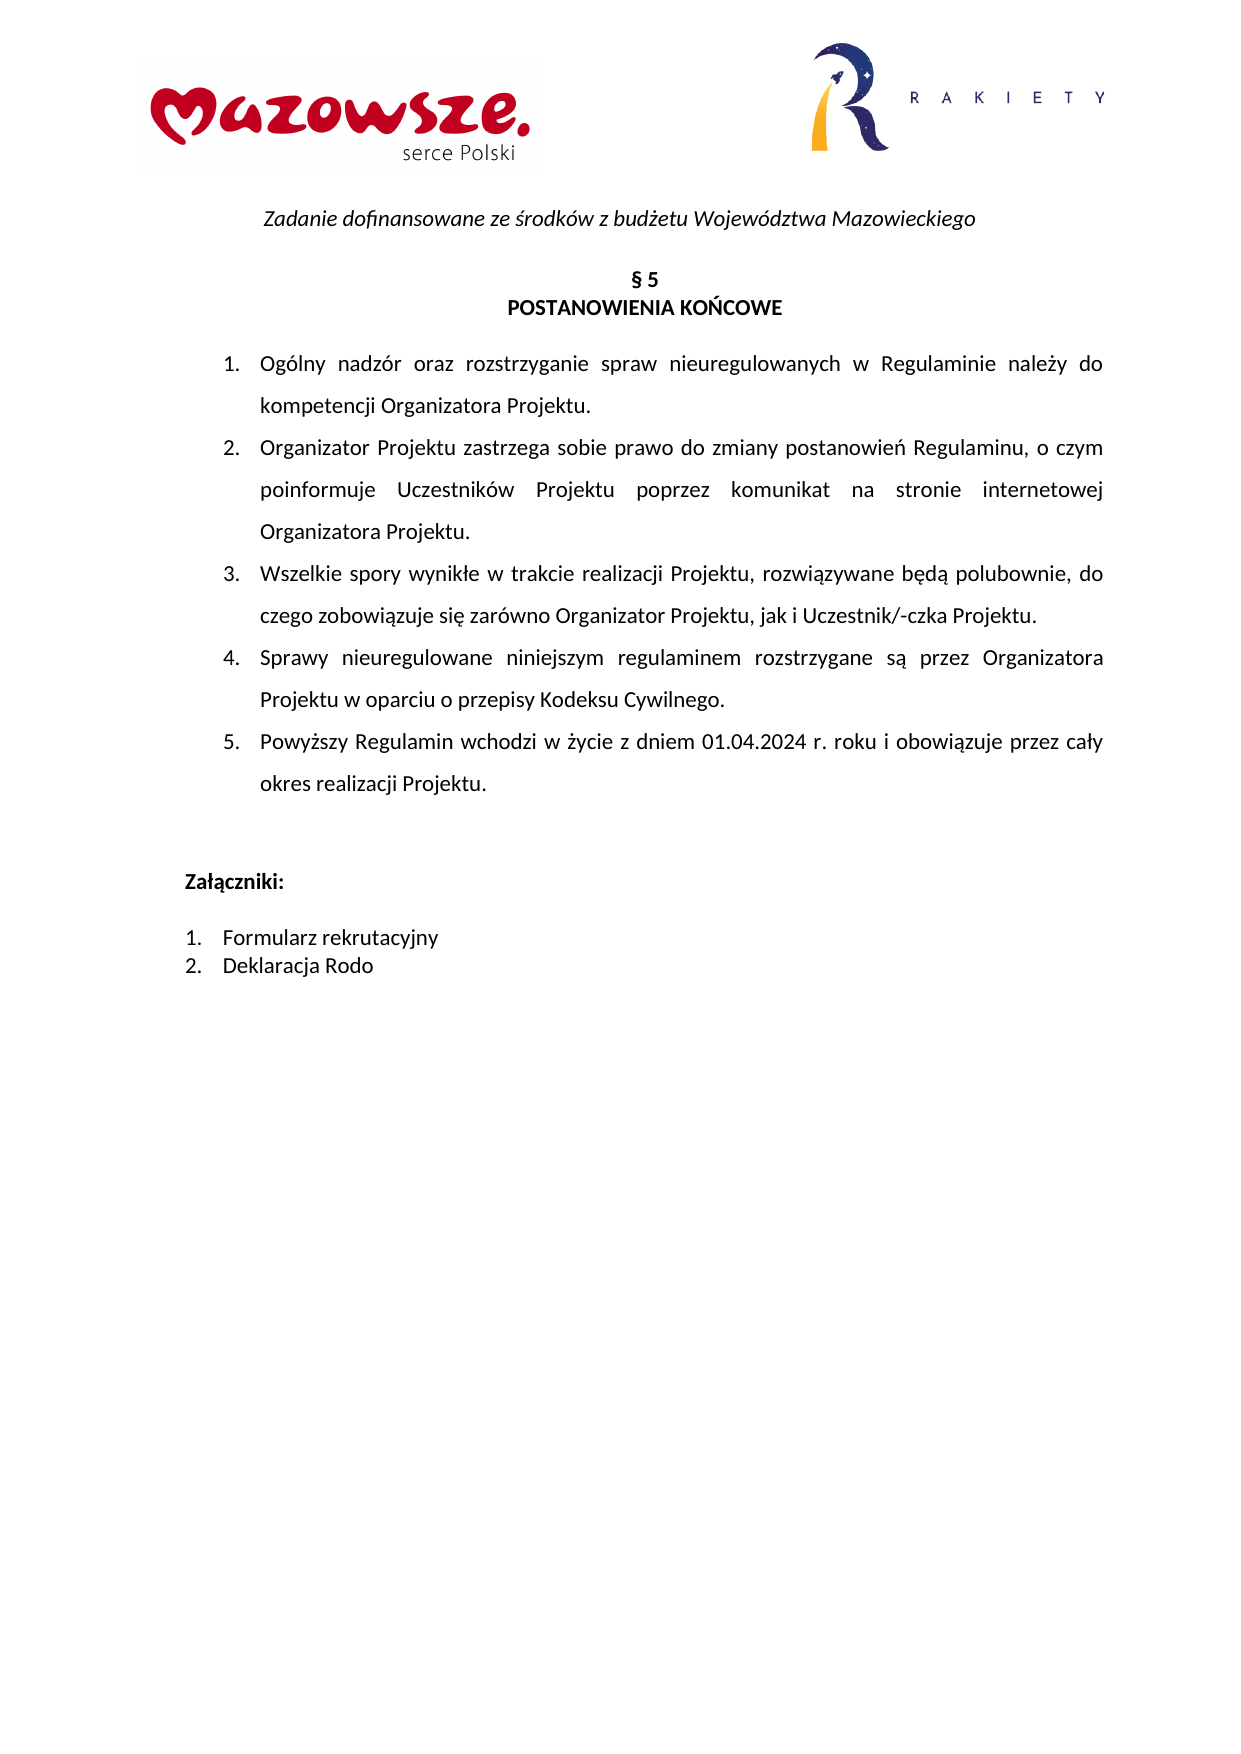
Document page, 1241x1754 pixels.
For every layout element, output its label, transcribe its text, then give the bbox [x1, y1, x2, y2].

text § 5 [185, 265, 1105, 293]
text POSTANOWIENIA KOŃCOWE [185, 293, 1105, 321]
picture [811, 43, 1105, 151]
list Sprawy nieuregulowane niniejszym regulaminem rozstrzygane są przez Organizatora Projektu w oparciu o przepisy Kodeksu Cywilnego. [223, 643, 1105, 713]
list Deklaracja Rodo [185, 951, 1105, 979]
list Wszelkie spory wynikłe w trakcie realizacji Projektu, rozwiązywane będą polubownie, do czego zobowiązuje się zarówno Organizator Projektu, jak i Uczestnik/-czka Projektu. [223, 559, 1105, 629]
list Powyższy Regulamin wchodzi w życie z dniem 01.04.2024 r. roku i obowiązuje przez cały okres realizacji Projektu. [223, 727, 1105, 797]
list Organizator Projektu zastrzega sobie prawo do zmiany postanowień Regulaminu, o czym poinformuje Uczestników Projektu poprzez komunikat na stronie internetowej Organizatora Projektu. [223, 433, 1105, 545]
text Załączniki: [185, 867, 1105, 895]
picture [135, 61, 545, 171]
list Formularz rekrutacyjny [185, 923, 1105, 951]
list Ogólny nadzór oraz rozstrzyganie spraw nieuregulowanych w Regulaminie należy do kompetencji Organizatora Projektu. [223, 349, 1105, 419]
